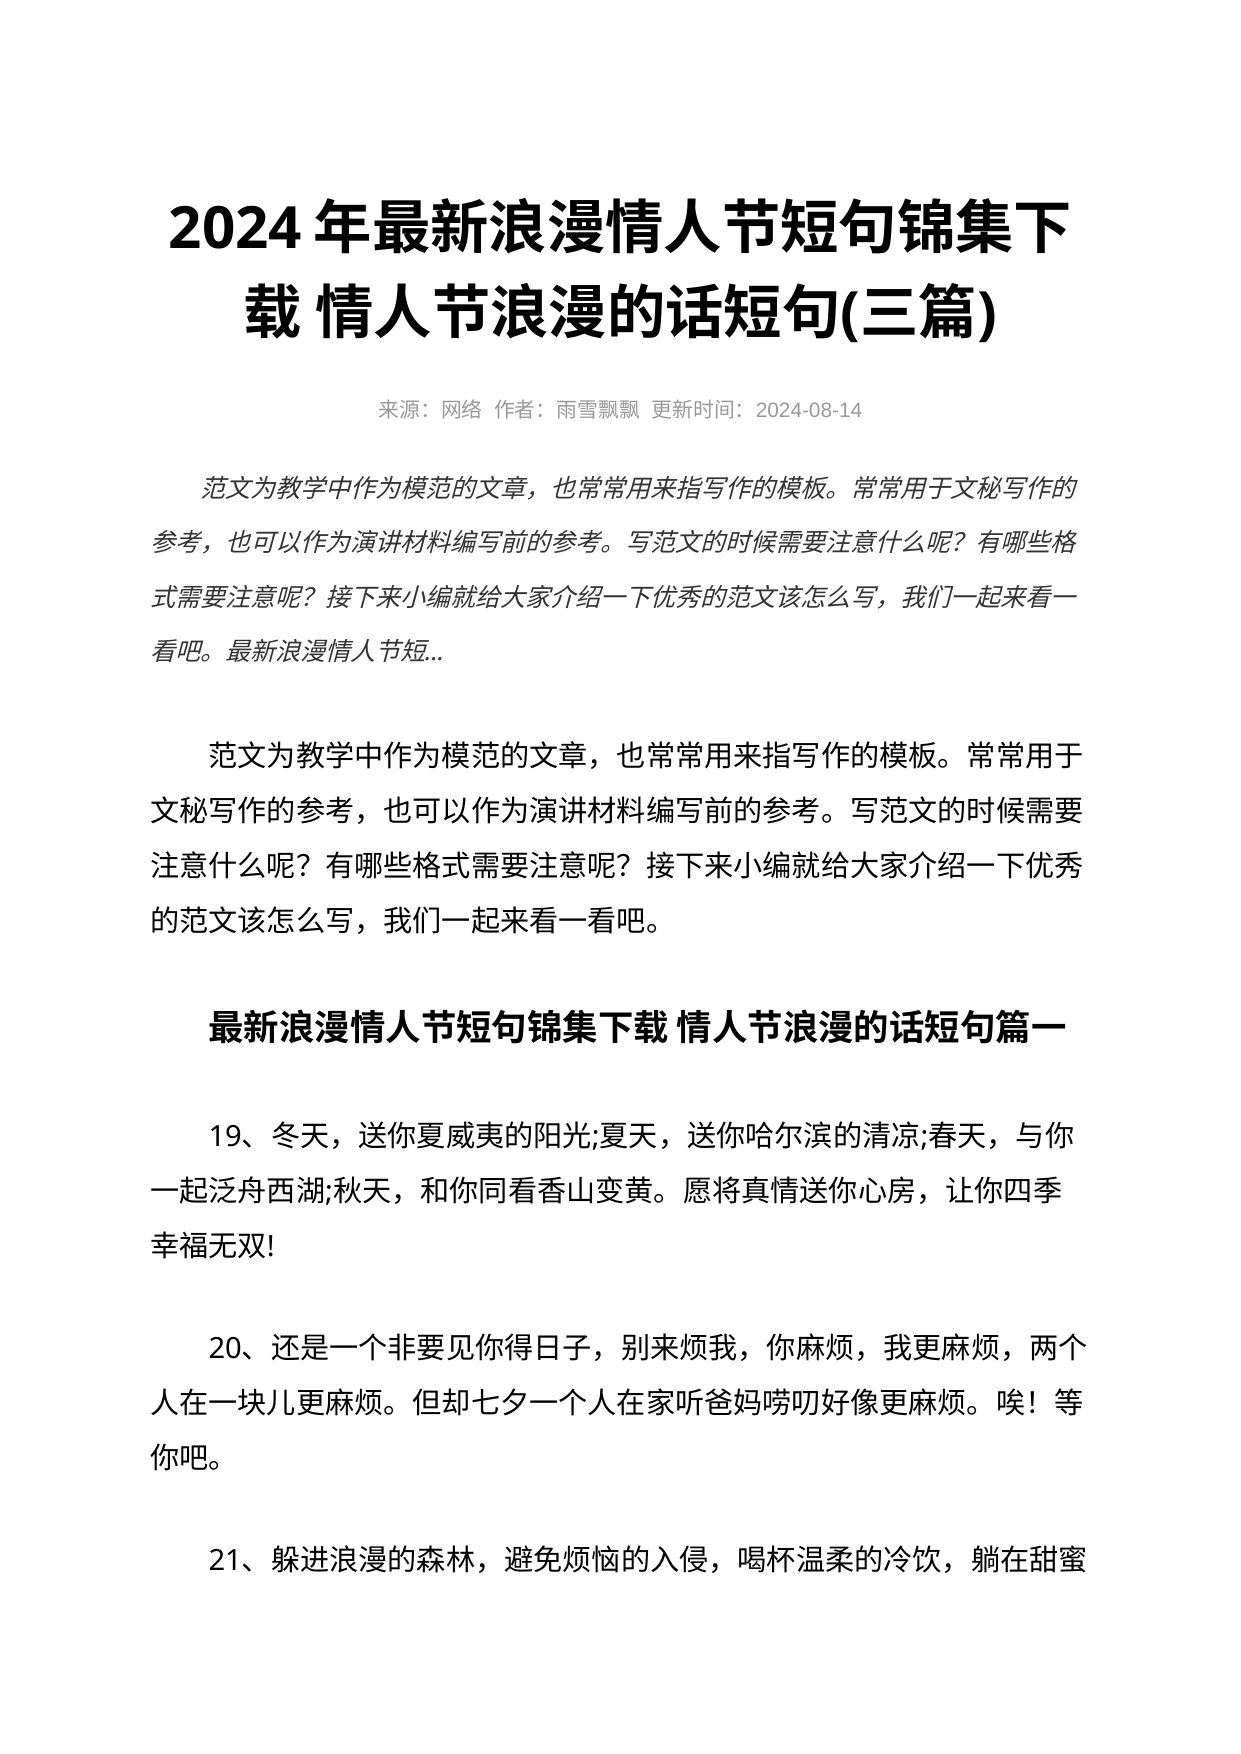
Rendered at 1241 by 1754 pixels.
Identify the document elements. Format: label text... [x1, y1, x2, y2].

text 19、冬天，送你夏威夷的阳光;夏天，送你哈尔滨的清凉;春天，与你一起泛舟西湖;秋天，和你同看香山变黄。愿将真情送你心房，让你四季幸福无双! [150, 1113, 1090, 1265]
subtitle 2024年最新浪漫情人节短句锦集下载 情人节浪漫的话短句(三篇) [150, 181, 1090, 351]
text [150, 1536, 1090, 1579]
text 范文为教学中作为模范的文章，也常常用来指写作的模板。常常用于文秘写作的参考，也可以作为演讲材料编写前的参考。写范文的时候需要注意什么呢？有哪些格式需要注意呢？接下来小编就给大家介绍一下优秀的范文该怎么写，我们一起来看一看吧。 [150, 733, 1090, 940]
text 最新浪漫情人节短句锦集下载 情人节浪漫的话短句篇一 [150, 999, 1090, 1051]
text 20、还是一个非要见你得日子，别来烦我，你麻烦，我更麻烦，两个人在一块儿更麻烦。但却七夕一个人在家听爸妈唠叨好像更麻烦。唉！等你吧。 [150, 1325, 1090, 1477]
text 范文为教学中作为模范的文章，也常常用来指写作的模板。常常用于文秘写作的参考，也可以作为演讲材料编写前的参考。写范文的时候需要注意什么呢？有哪些格式需要注意呢？接下来小编就给大家介绍一下优秀的范文该怎么写，我们一起来看一看吧。最新浪漫情人节短... [150, 468, 1090, 668]
text 来源：网络 作者：雨雪飘飘 更新时间：2024-08-14 [150, 398, 1090, 422]
